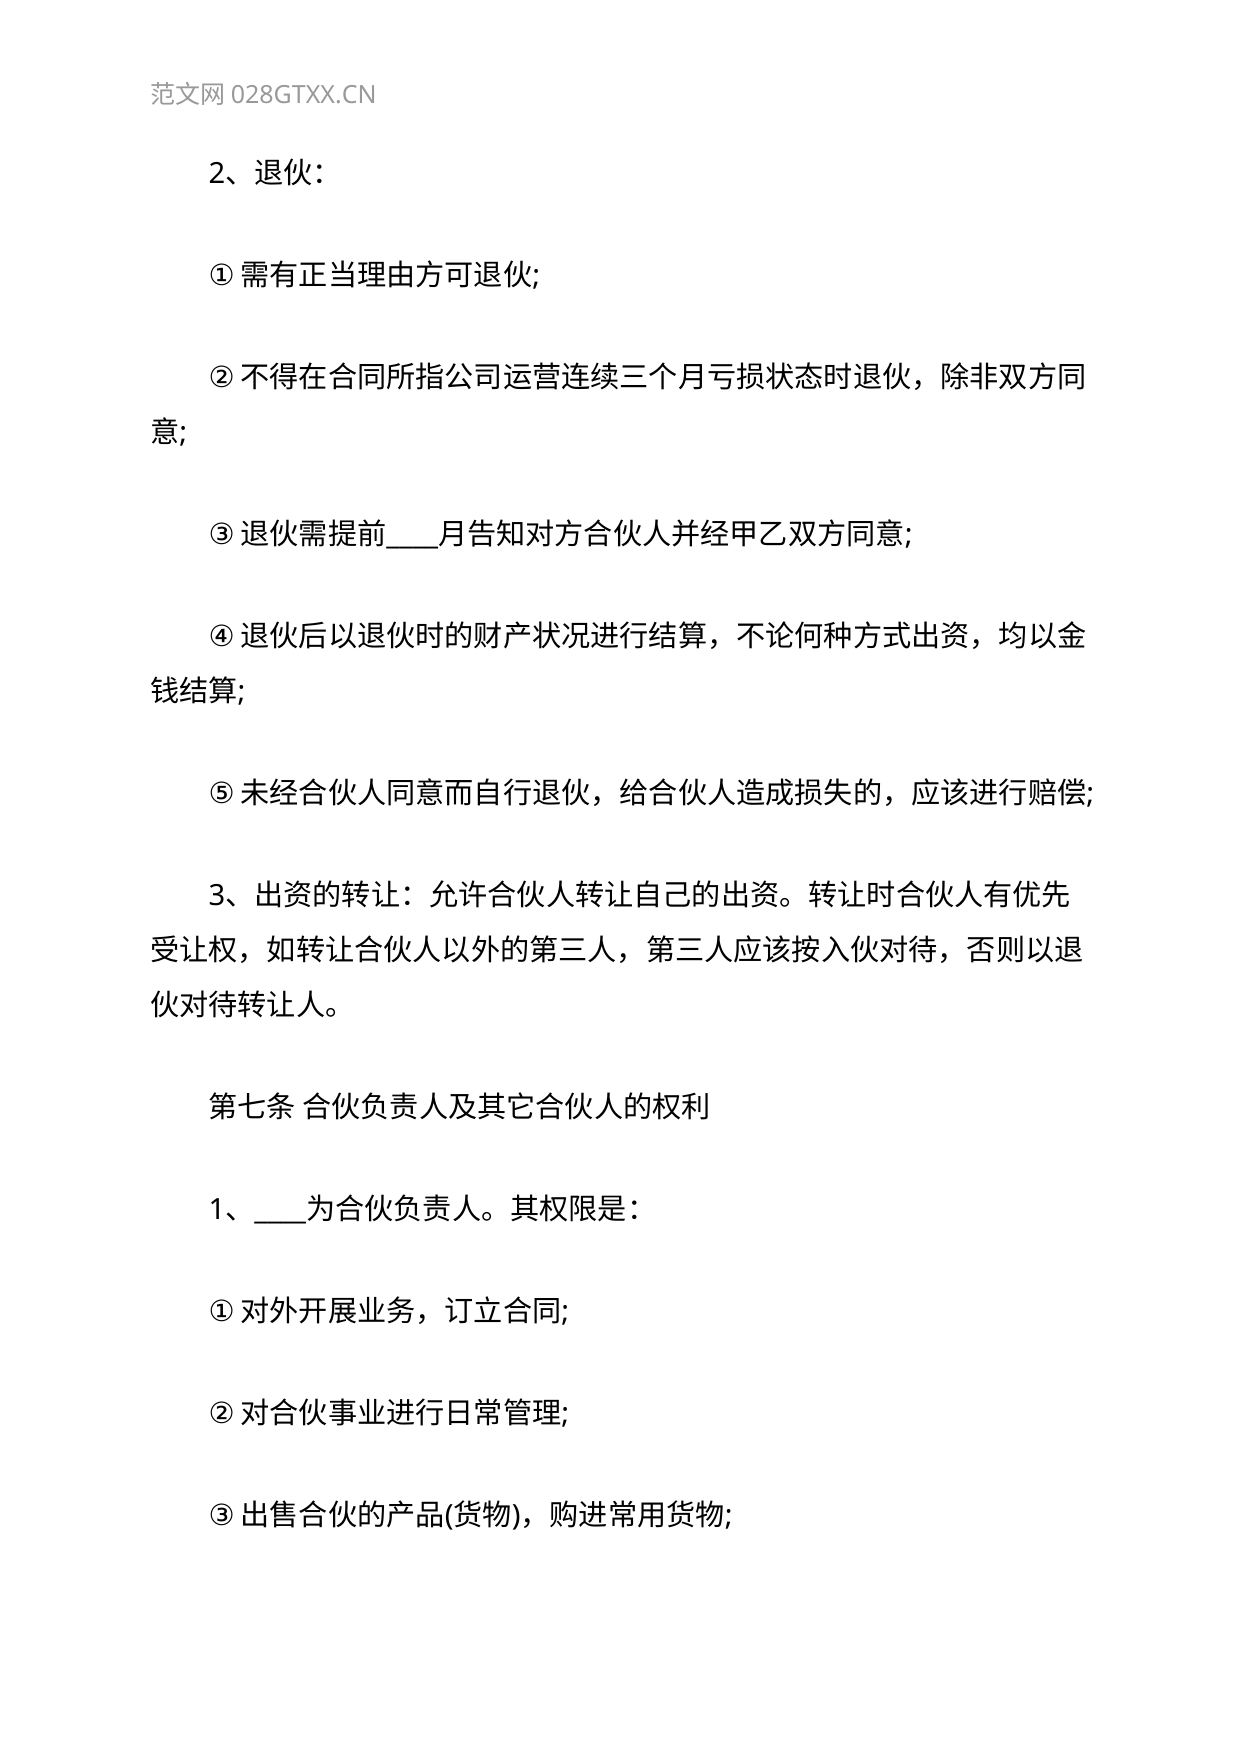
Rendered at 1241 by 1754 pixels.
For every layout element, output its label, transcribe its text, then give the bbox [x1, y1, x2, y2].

text ②不得在合同所指公司运营连续三个月亏损状态时退伙，除非双方同意; [150, 354, 1090, 451]
text ①需有正当理由方可退伙; [150, 252, 1090, 294]
text 3、出资的转让：允许合伙人转让自己的出资。转让时合伙人有优先受让权，如转让合伙人以外的第三人，第三人应该按入伙对待，否则以退伙对待转让人。 [150, 872, 1090, 1024]
text 第七条 合伙负责人及其它合伙人的权利 [150, 1083, 1090, 1126]
text ③退伙需提前____月告知对方合伙人并经甲乙双方同意; [150, 511, 1090, 553]
text 2、退伙： [150, 150, 1090, 192]
text ④退伙后以退伙时的财产状况进行结算，不论何种方式出资，均以金钱结算; [150, 613, 1090, 710]
text ②对合伙事业进行日常管理; [150, 1389, 1090, 1432]
text ③出售合伙的产品(货物)，购进常用货物; [150, 1491, 1090, 1534]
text ①对外开展业务，订立合同; [150, 1287, 1090, 1330]
text 1、____为合伙负责人。其权限是： [150, 1185, 1090, 1228]
text ⑤未经合伙人同意而自行退伙，给合伙人造成损失的，应该进行赔偿; [150, 770, 1090, 812]
